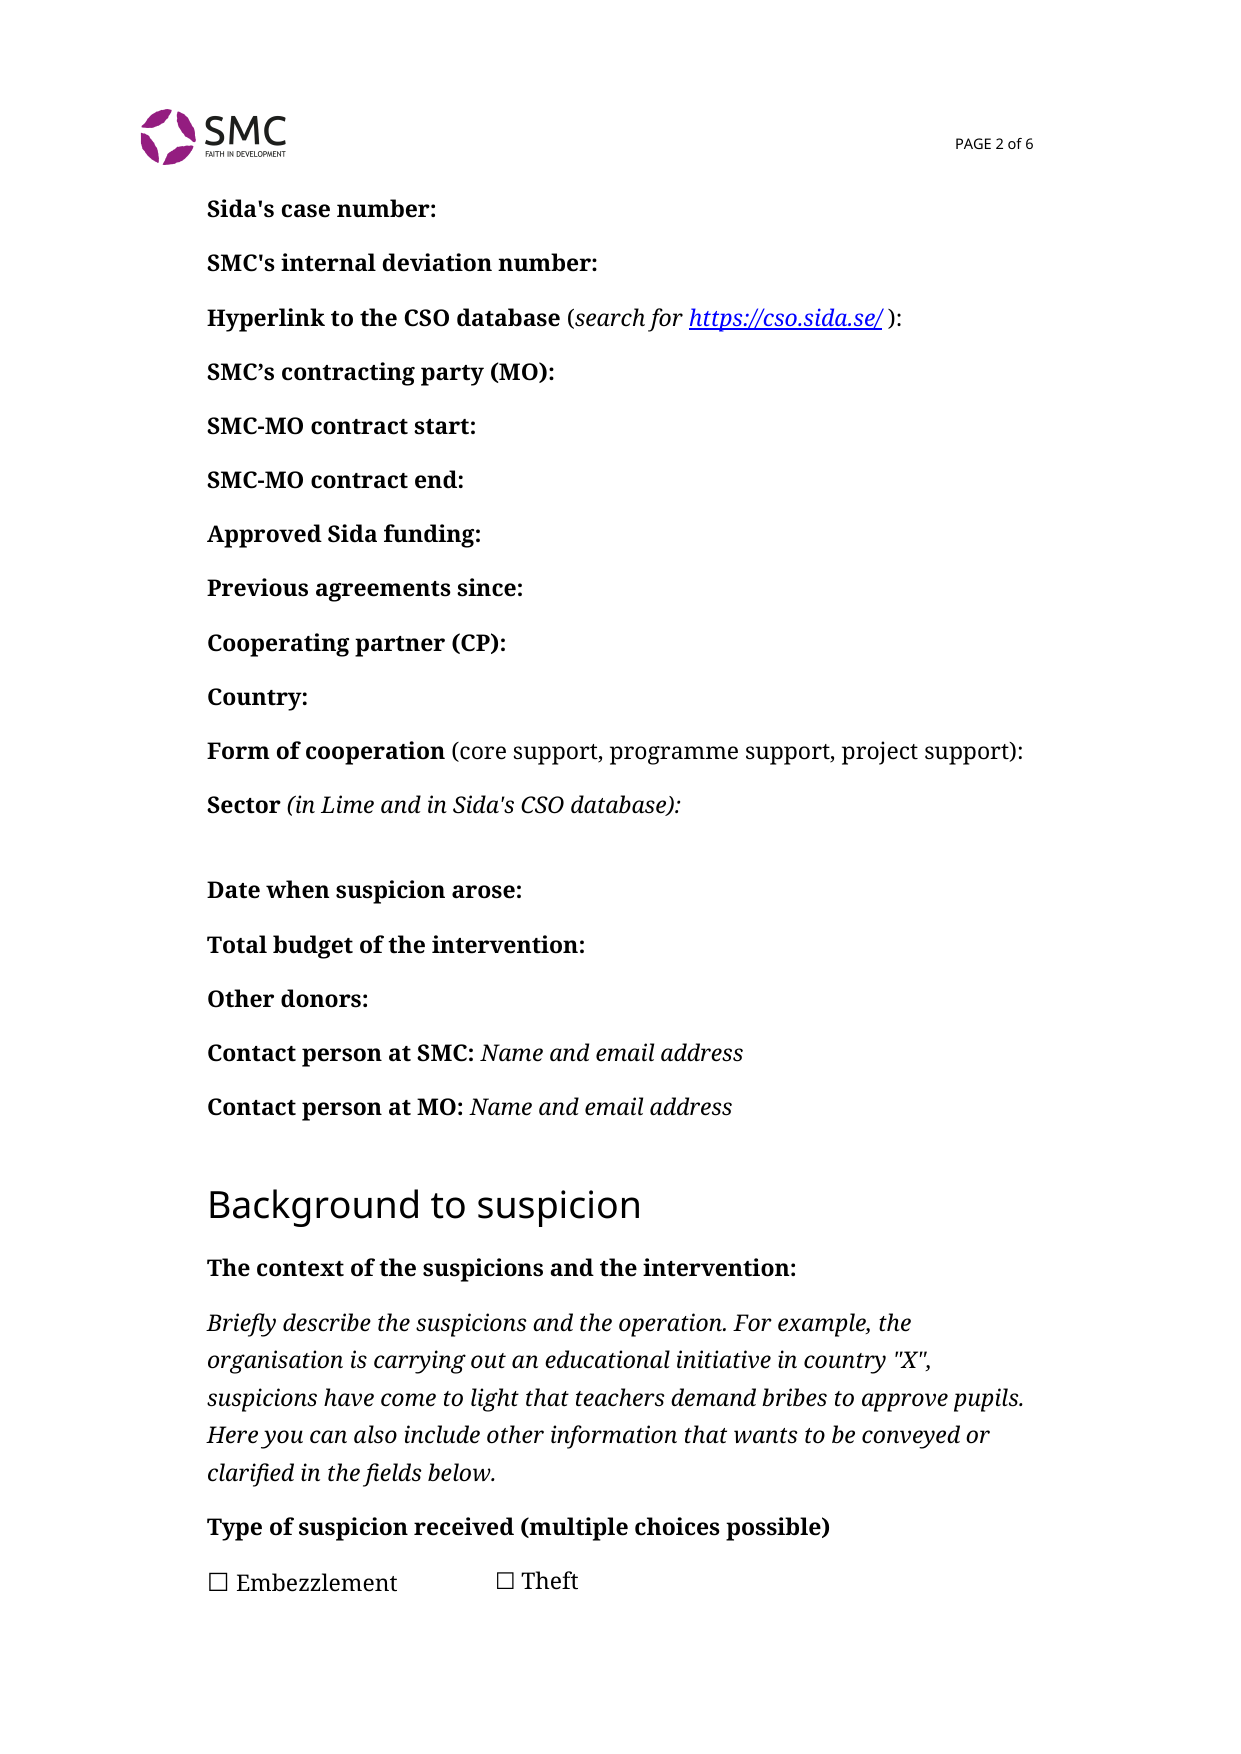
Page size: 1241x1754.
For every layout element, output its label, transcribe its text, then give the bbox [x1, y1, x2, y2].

text SMC-MO contract start: [207, 410, 1033, 441]
text Hyperlink to the CSO database (search for https://cso.sida.se/ ): [207, 302, 1033, 333]
text SMC-MO contract end: [207, 464, 1033, 495]
text Sector (in Lime and in Sida's CSO database): [207, 789, 1033, 820]
text SMC’s contracting party (MO): [207, 356, 1033, 387]
text Total budget of the intervention: [207, 929, 1033, 960]
text ☐ Embezzlement [207, 1565, 457, 1599]
text Cooperating partner (CP): [207, 627, 1033, 658]
text ☐ Theft [495, 1565, 745, 1596]
text Contact person at MO: Name and email address [207, 1091, 1033, 1122]
text The context of the suspicions and the intervention: [207, 1252, 1033, 1284]
text Other donors: [207, 983, 1033, 1014]
text Previous agreements since: [207, 572, 1033, 604]
text Form of cooperation (core support, programme support, project support): [207, 735, 1033, 766]
text Contact person at SMC: Name and email address [207, 1037, 1033, 1068]
text SMC's internal deviation number: [207, 247, 1033, 279]
text Date when suspicion arose: [207, 874, 1033, 906]
text Type of suspicion received (multiple choices possible) [207, 1511, 1033, 1542]
picture [140, 109, 286, 165]
text Country: [207, 681, 1033, 712]
text Sida's case number: [207, 193, 1033, 224]
subtitle Background to suspicion [207, 1179, 1033, 1230]
text Briefly describe the suspicions and the operation. For example, the organisation is carrying out an educational initiative in country "X", suspicions have come to light that teachers demand bribes to approve pupils. Here you can also include other information that wants to be conveyed or clarified in the fields below. [207, 1307, 1033, 1488]
text Approved Sida funding: [207, 518, 1033, 549]
